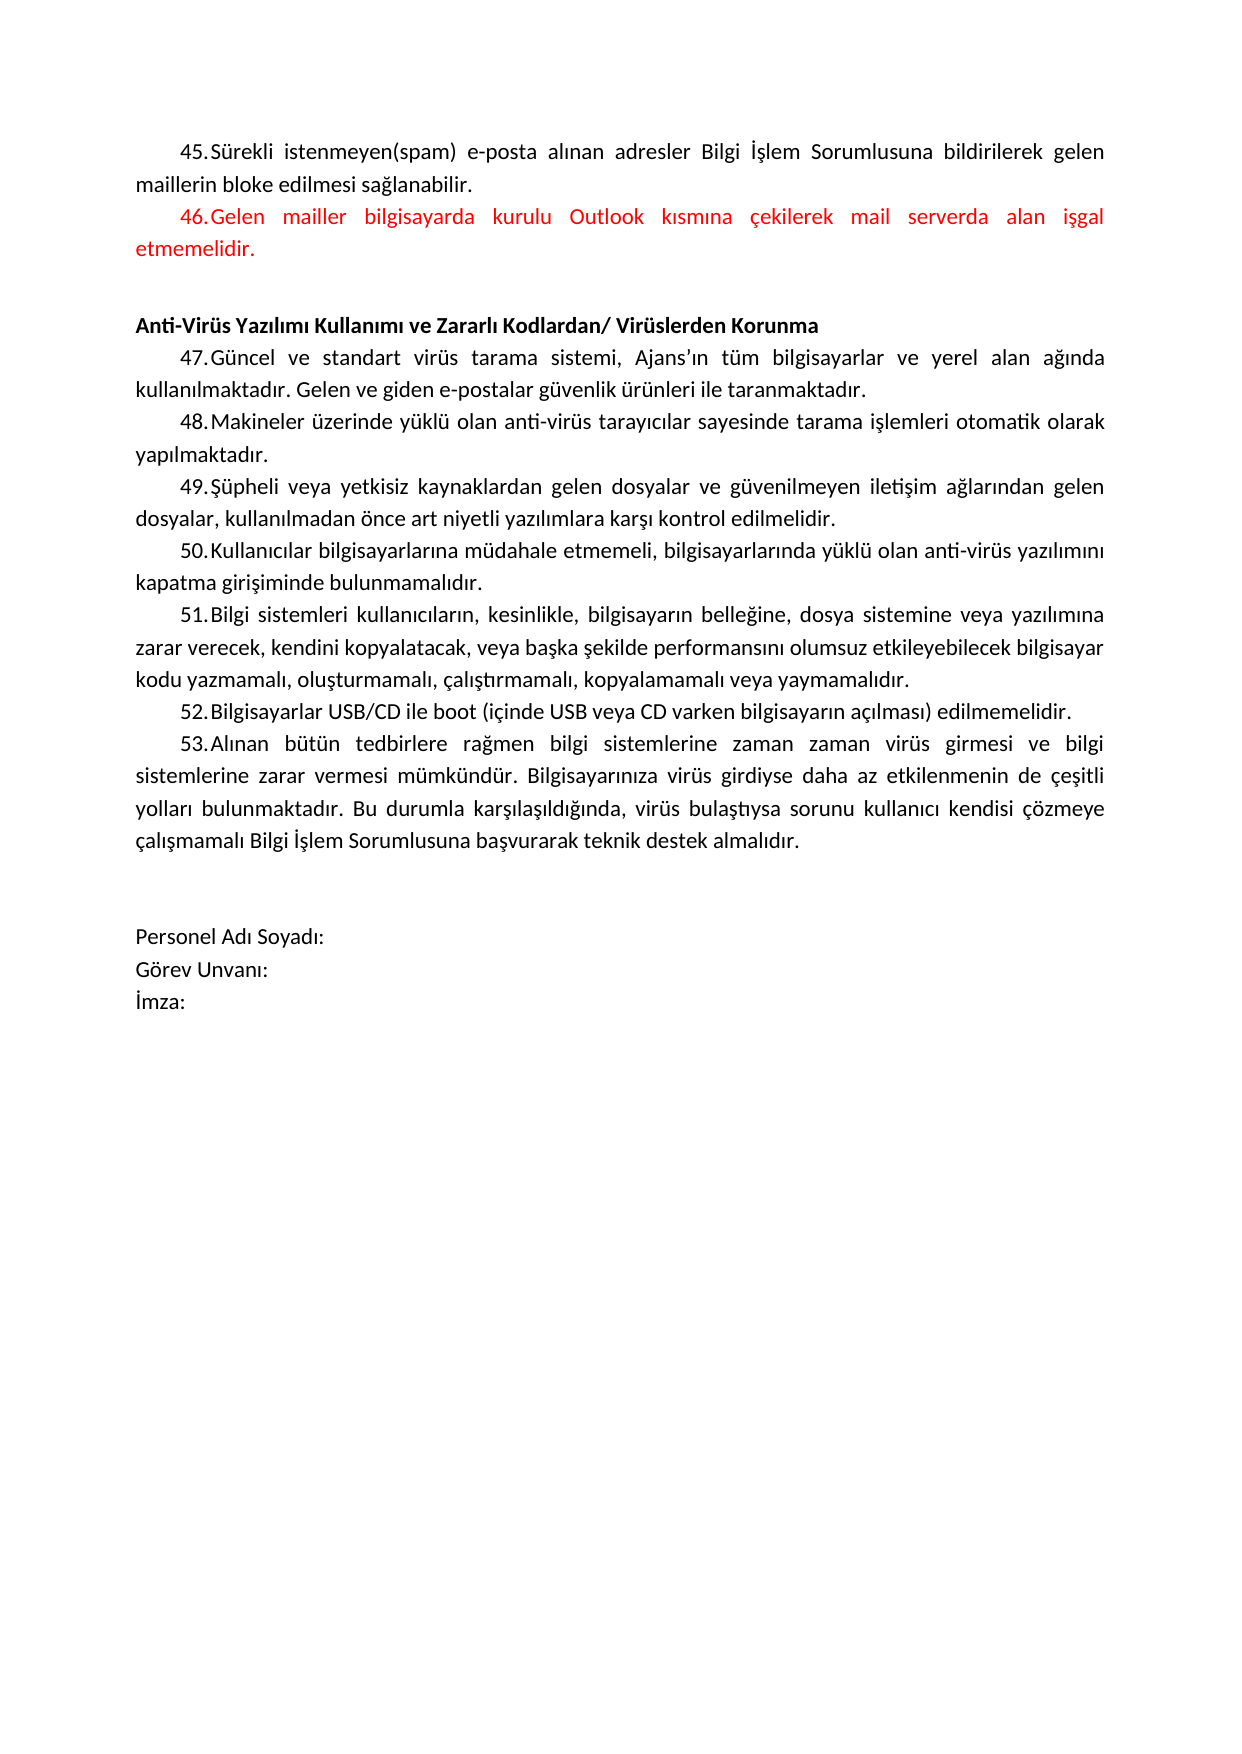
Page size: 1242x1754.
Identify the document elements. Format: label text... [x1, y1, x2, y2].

list Bilgi sistemleri kullanıcıların, kesinlikle, bilgisayarın belleğine, dosya sistemine veya yazılımına zarar verecek, kendini kopyalatacak, veya başka şekilde performansını olumsuz etkileyebilecek bilgisayar kodu yazmamalı, oluşturmamalı, çalıştırmamalı, kopyalamamalı veya yaymamalıdır. [135, 601, 1106, 693]
list Makineler üzerinde yüklü olan anti-virüs tarayıcılar sayesinde tarama işlemleri otomatik olarak yapılmaktadır. [135, 407, 1106, 468]
list Alınan bütün tedbirlere rağmen bilgi sistemlerine zaman zaman virüs girmesi ve bilgi sistemlerine zarar vermesi mümkündür. Bilgisayarınıza virüs girdiyse daha az etkilenmenin de çeşitli yolları bulunmaktadır. Bu durumla karşılaşıldığında, virüs bulaştıysa sorunu kullanıcı kendisi çözmeye çalışmamalı Bilgi İşlem Sorumlusuna başvurarak teknik destek almalıdır. [135, 729, 1106, 854]
list Şüpheli veya yetkisiz kaynaklardan gelen dosyalar ve güvenilmeyen iletişim ağlarından gelen dosyalar, kullanılmadan önce art niyetli yazılımlara karşı kontrol edilmelidir. [135, 472, 1106, 532]
list Bilgisayarlar USB/CD ile boot (içinde USB veya CD varken bilgisayarın açılması) edilmemelidir. [135, 697, 1106, 725]
text Personel Adı Soyadı: [135, 922, 1106, 951]
list Kullanıcılar bilgisayarlarına müdahale etmemeli, bilgisayarlarında yüklü olan anti-virüs yazılımını kapatma girişiminde bulunmamalıdır. [135, 536, 1106, 596]
list Sürekli istenmeyen(spam) e-posta alınan adresler Bilgi İşlem Sorumlusuna bildirilerek gelen maillerin bloke edilmesi sağlanabilir. [135, 137, 1106, 198]
text Görev Unvanı: [135, 955, 1106, 983]
text İmza: [135, 987, 1106, 1015]
list Güncel ve standart virüs tarama sistemi, Ajans’ın tüm bilgisayarlar ve yerel alan ağında kullanılmaktadır. Gelen ve giden e-postalar güvenlik ürünleri ile taranmaktadır. [135, 343, 1106, 403]
list Gelen mailler bilgisayarda kurulu Outlook kısmına çekilerek mail serverda alan işgal etmemelidir. [135, 202, 1106, 262]
text Anti-Virüs Yazılımı Kullanımı ve Zararlı Kodlardan/ Virüslerden Korunma [135, 311, 1106, 339]
